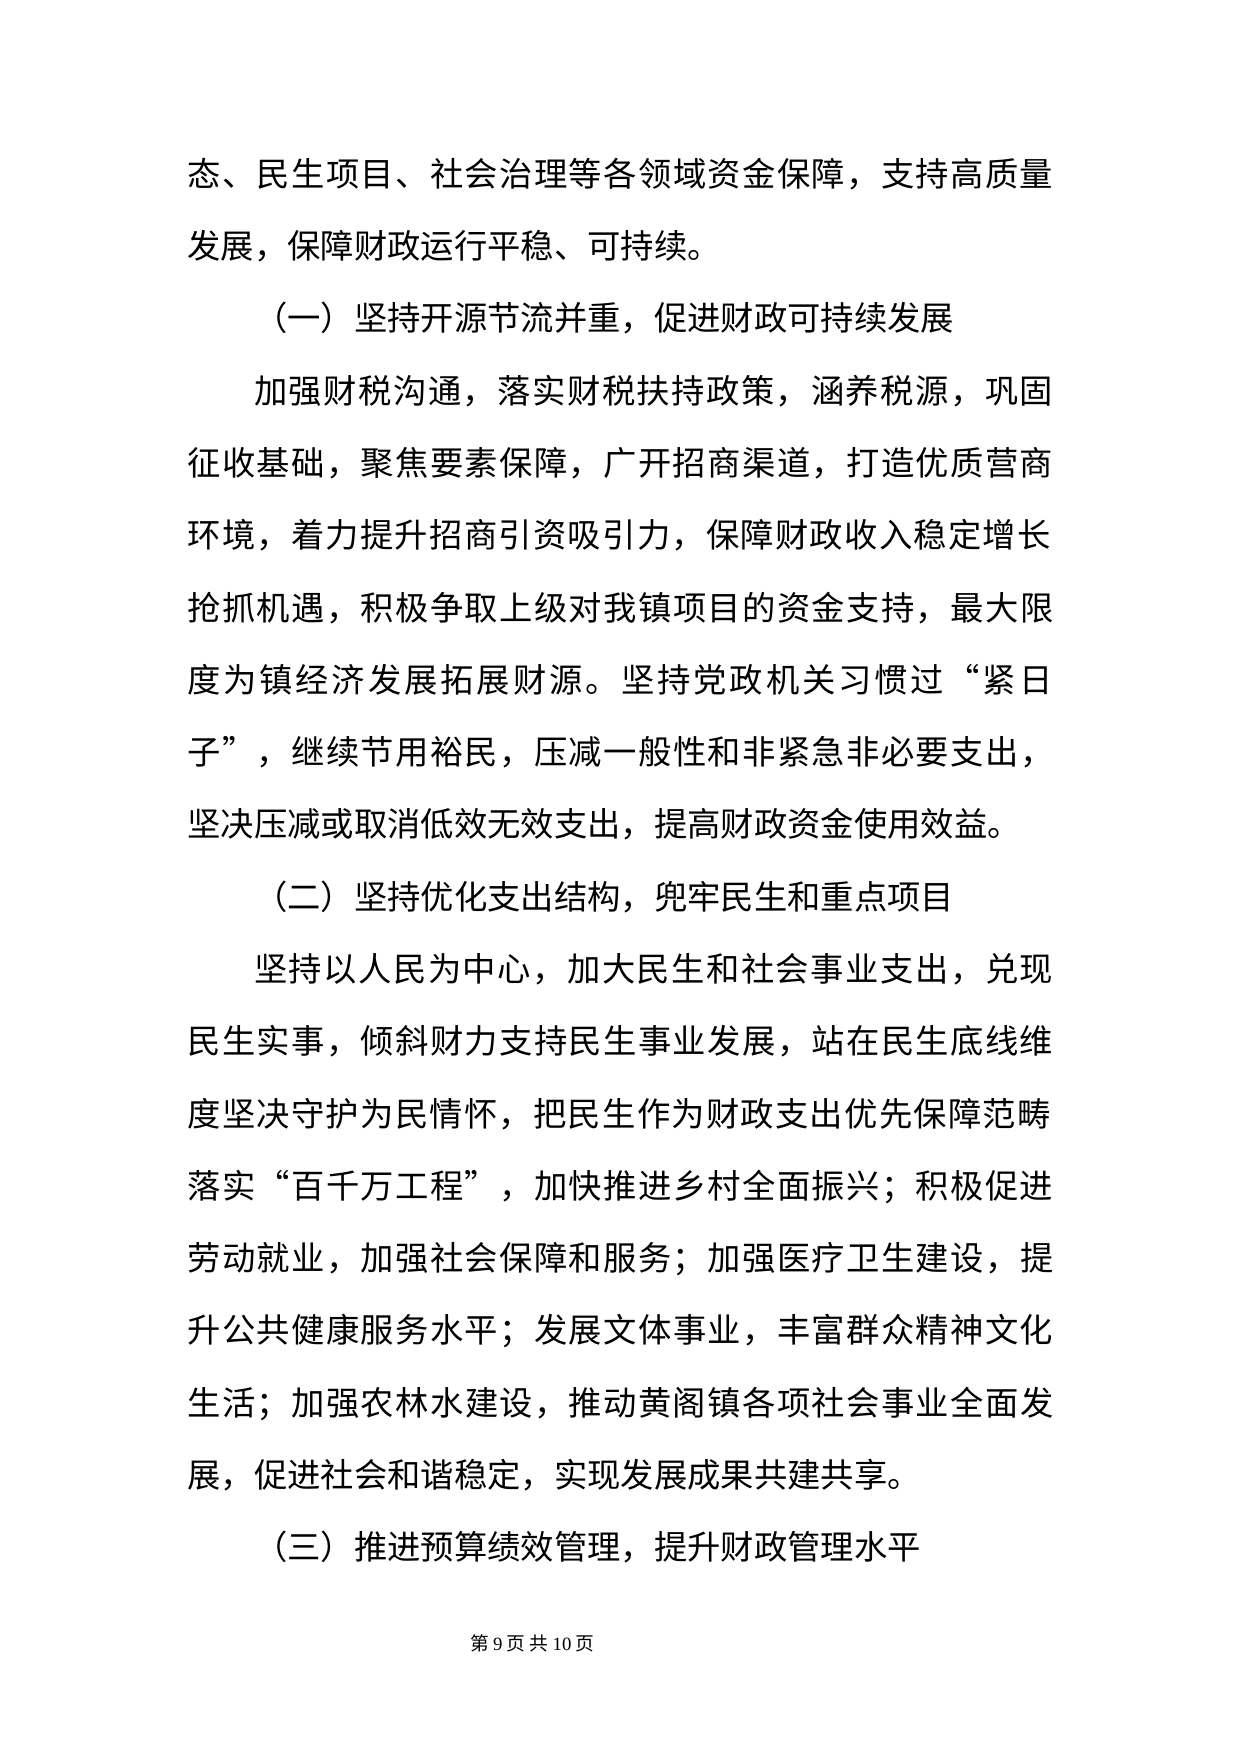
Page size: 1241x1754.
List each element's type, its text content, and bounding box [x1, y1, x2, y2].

list 坚持以人民为中心，加大民生和社会事业支出，兑现民生实事，倾斜财力支持民生事业发展，站在民生底线维度坚决守护为民情怀，把民生作为财政支出优先保障范畴。落实“百千万工程”，加快推进乡村全面振兴；积极促进劳动就业，加强社会保障和服务；加强医疗卫生建设，提升公共健康服务水平；发展文体事业，丰富群众精神文化生活；加强农林水建设，推动黄阁镇各项社会事业全面发展，促进社会和谐稳定，实现发展成果共建共享。 [187, 943, 1053, 1497]
list （三）推进预算绩效管理，提升财政管理水平 [187, 1521, 1053, 1569]
list （二）坚持优化支出结构，兜牢民生和重点项目 [187, 871, 1053, 919]
text 加强财税沟通，落实财税扶持政策，涵养税源，巩固征收基础，聚焦要素保障，广开招商渠道，打造优质营商环境，着力提升招商引资吸引力，保障财政收入稳定增长。抢抓机遇，积极争取上级对我镇项目的资金支持，最大限度为镇经济发展拓展财源。坚持党政机关习惯过“紧日子”，继续节用裕民，压减一般性和非紧急非必要支出，坚决压减或取消低效无效支出，提高财政资金使用效益。 [187, 364, 1053, 846]
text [187, 148, 1053, 268]
text （一）坚持开源节流并重，促进财政可持续发展 [187, 292, 1053, 340]
